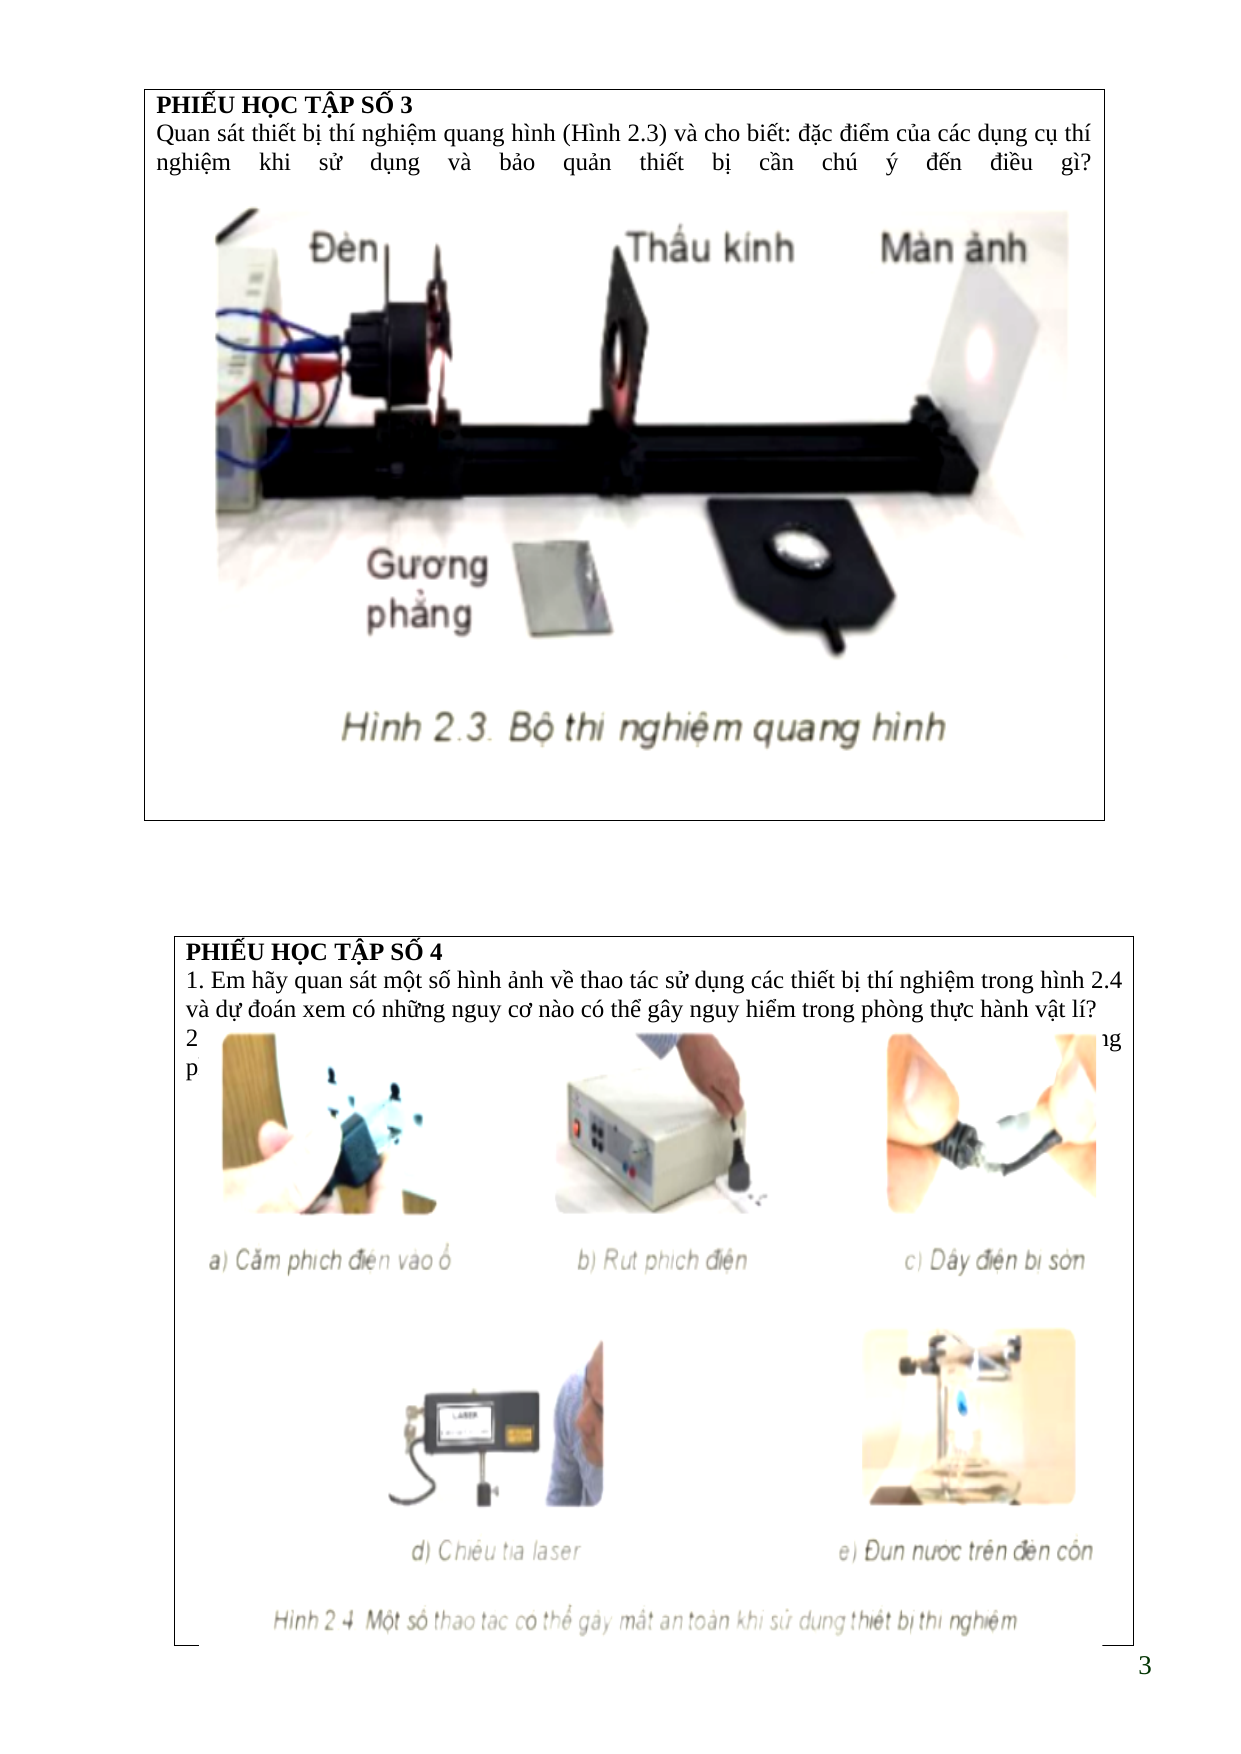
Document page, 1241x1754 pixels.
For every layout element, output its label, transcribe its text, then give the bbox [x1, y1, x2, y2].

table_header PHIẾU HỌC TẬP SỐ 3 Quan sát thiết bị thí nghiệm quang hình (Hình 2.3) và cho biết: đặc điểm của các dụng cụ thí nghiệm khi sử dụng và bảo quản thiết bị cần chú ý đến điều gì? [145, 90, 1104, 820]
table_header PHIẾU HỌC TẬP SỐ 4 1. Em hãy quan sát một số hình ảnh về thao tác sử dụng các thiết bị thí nghiệm trong hình 2.4 và dự đoán xem có những nguy cơ nào có thể gây nguy hiểm trong phòng thực hành vật lí? 2. Kể thêm những thao tác sử dụng thiết bị thí nghiệm khác có thể gây nguy hiểm trong phòng thực hành. [175, 937, 1133, 1645]
